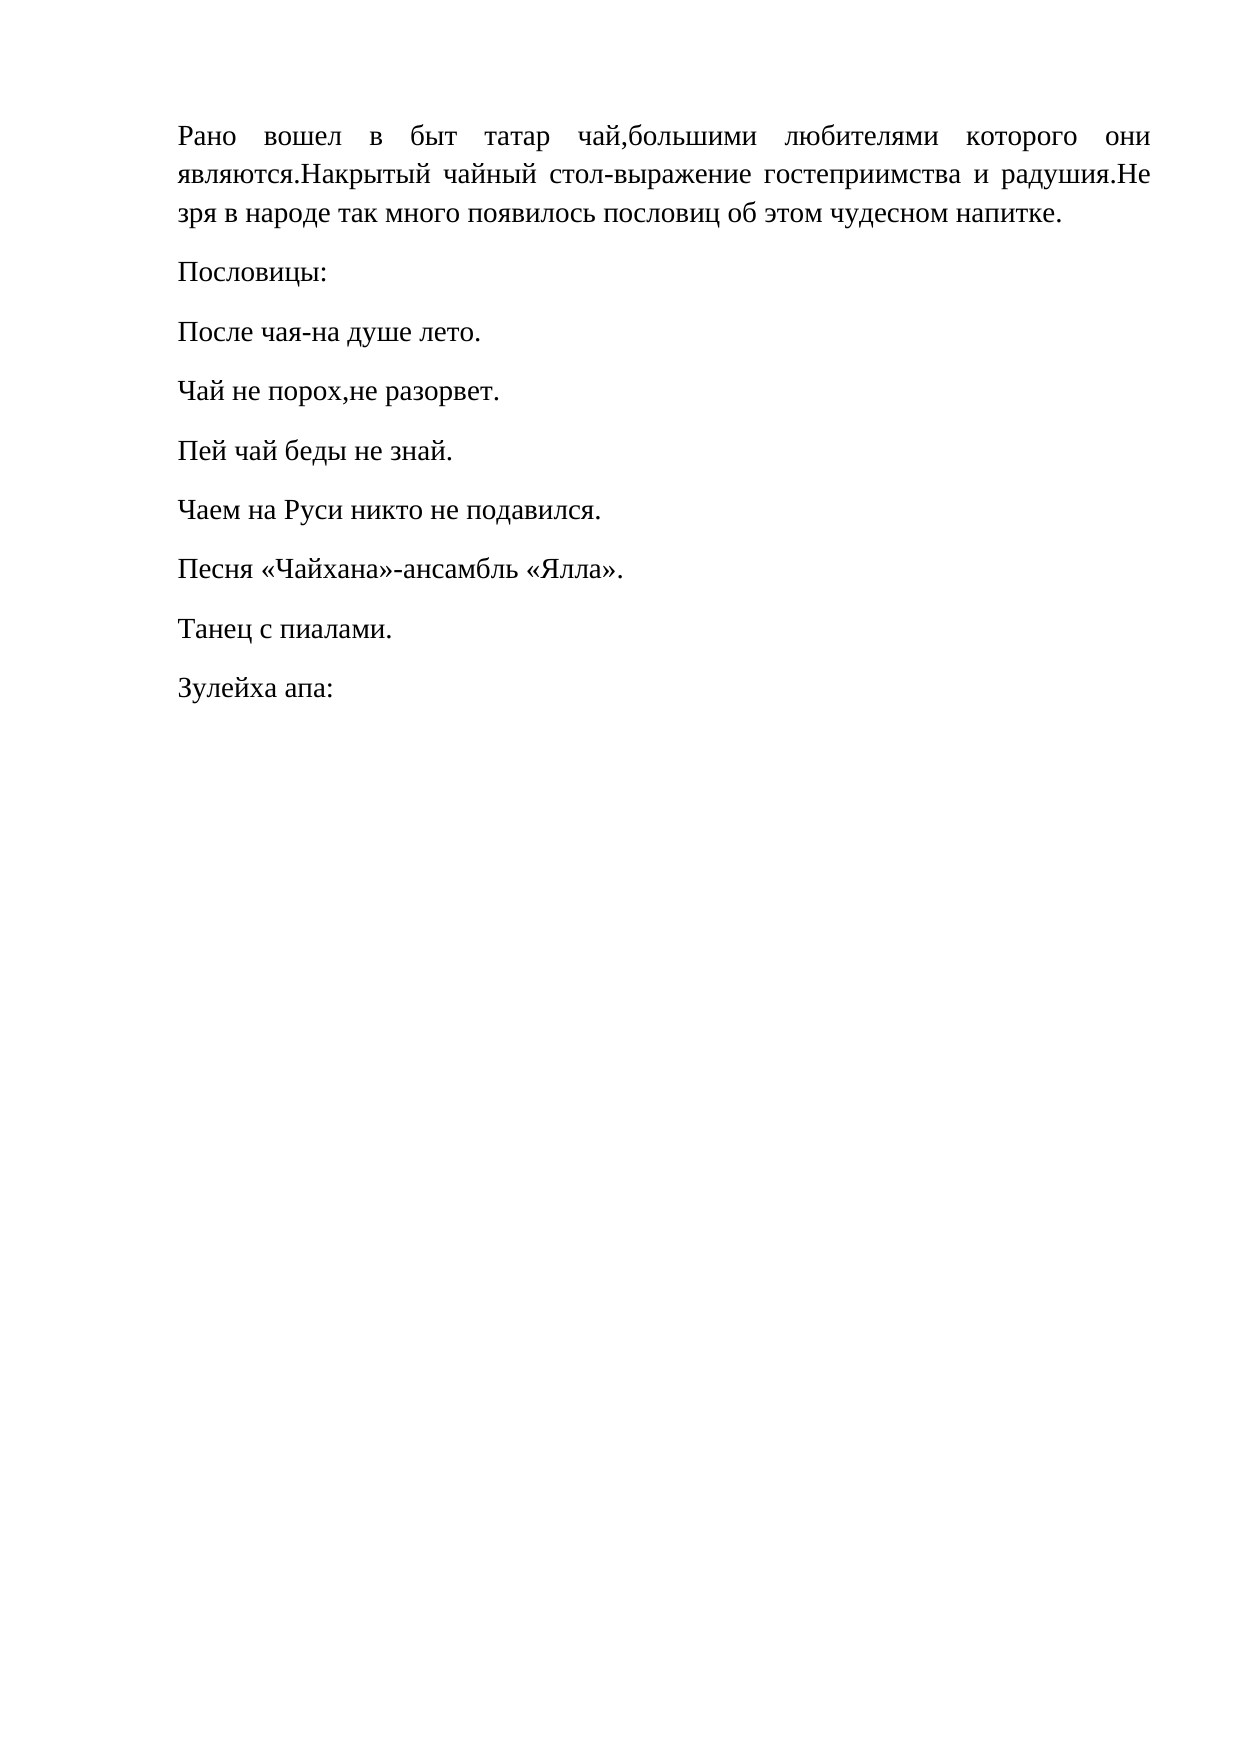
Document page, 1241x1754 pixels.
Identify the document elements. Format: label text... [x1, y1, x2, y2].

text Танец с пиалами. [177, 611, 1152, 644]
text Чай не порох,не разорвет. [177, 373, 1152, 407]
text Рано вошел в быт татар чай,большими любителями которого они являются.Накрытый чайный стол-выражение гостеприимства и радушия.Не зря в народе так много появилось пословиц об этом чудесном напитке. [177, 118, 1152, 229]
text После чая-на душе лето. [177, 314, 1152, 347]
text Зулейха апа: [177, 670, 1152, 704]
text Песня «Чайхана»-ансамбль «Ялла». [177, 551, 1152, 585]
text Пословицы: [177, 254, 1152, 288]
text Чаем на Руси никто не подавился. [177, 492, 1152, 526]
text Пей чай беды не знай. [177, 433, 1152, 466]
